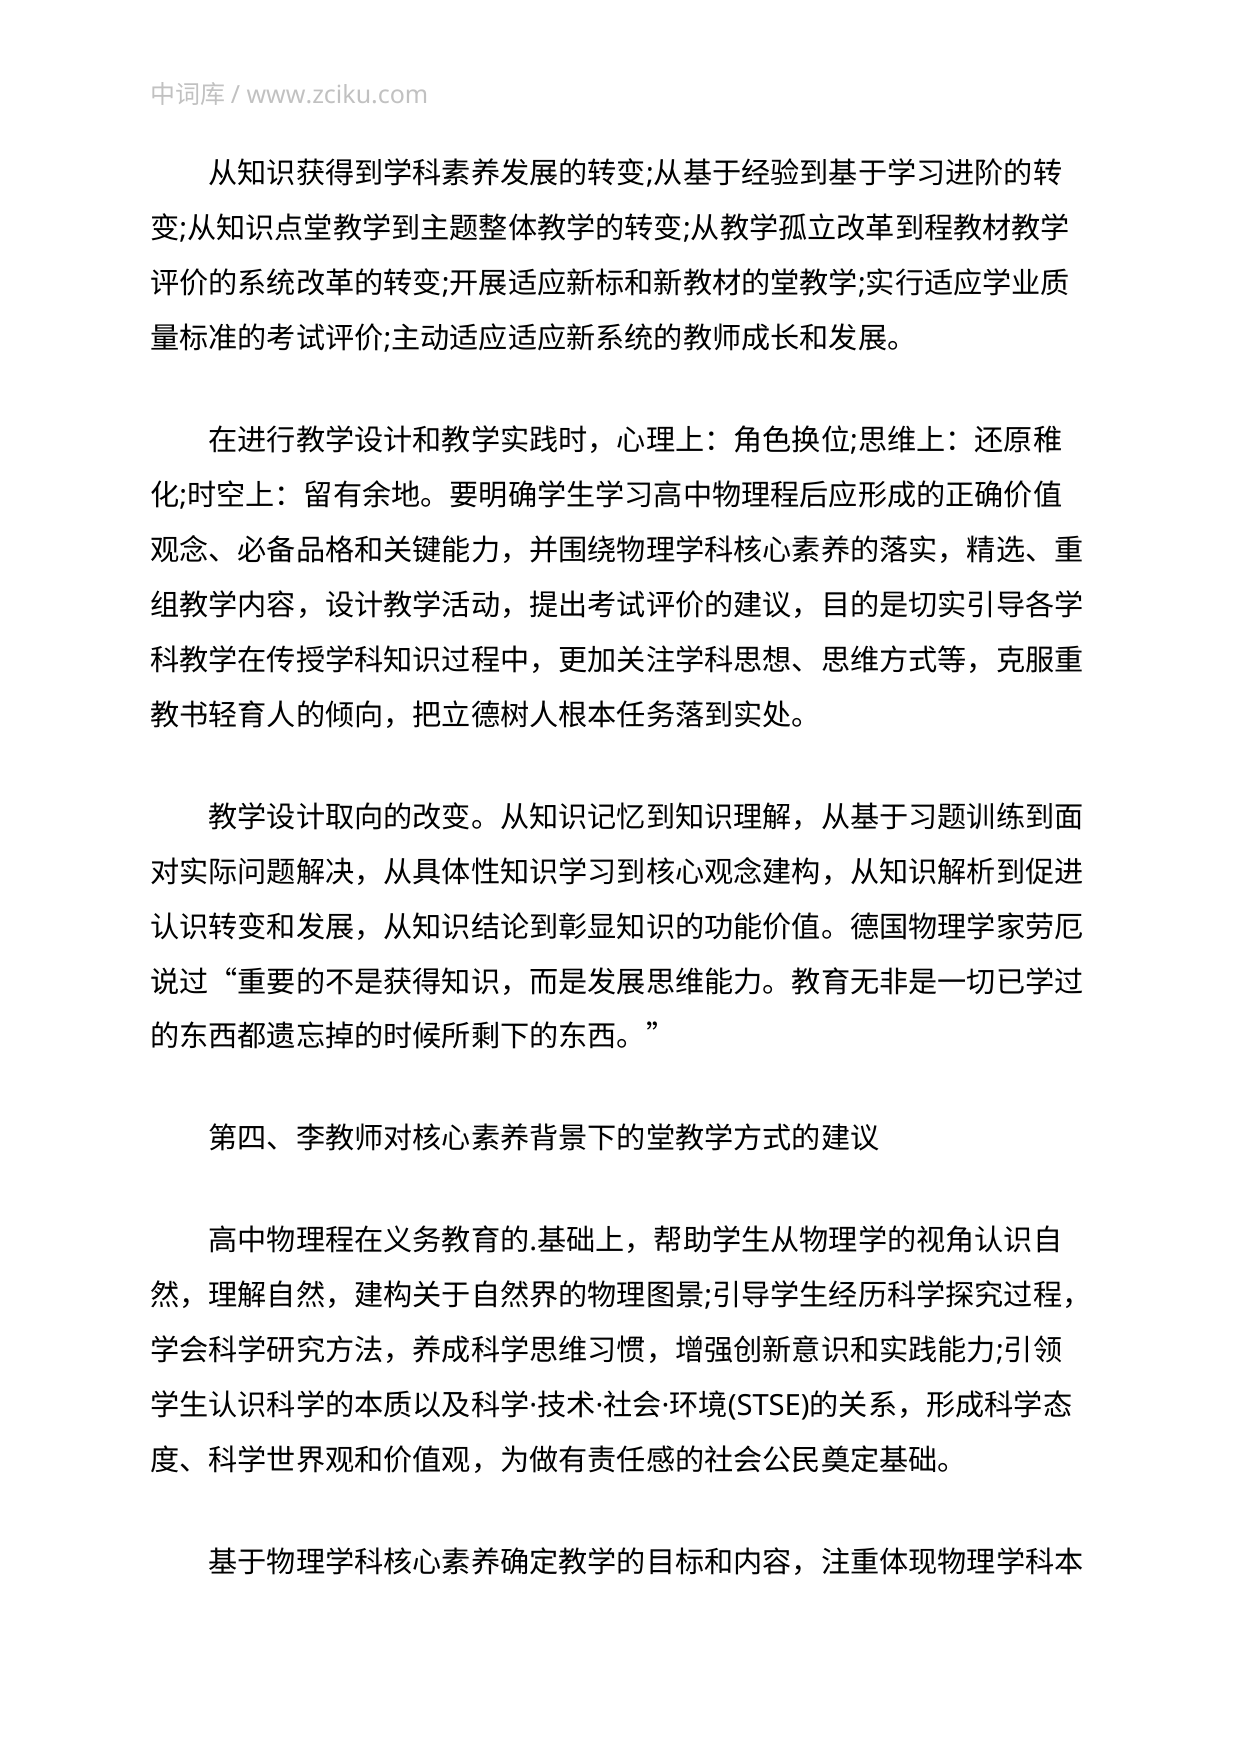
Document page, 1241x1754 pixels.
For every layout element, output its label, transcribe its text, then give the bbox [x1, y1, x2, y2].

text 第四、李教师对核心素养背景下的堂教学方式的建议 [150, 1115, 1090, 1157]
text 教学设计取向的改变。从知识记忆到知识理解，从基于习题训练到面对实际问题解决，从具体性知识学习到核心观念建构，从知识解析到促进认识转变和发展，从知识结论到彰显知识的功能价值。德国物理学家劳厄说过“重要的不是获得知识，而是发展思维能力。教育无非是一切已学过的东西都遗忘掉的时候所剩下的东西。” [150, 793, 1090, 1055]
text 高中物理程在义务教育的.基础上，帮助学生从物理学的视角认识自然，理解自然，建构关于自然界的物理图景;引导学生经历科学探究过程，学会科学研究方法，养成科学思维习惯，增强创新意识和实践能力;引领学生认识科学的本质以及科学·技术·社会·环境(STSE)的关系，形成科学态度、科学世界观和价值观，为做有责任感的社会公民奠定基础。 [150, 1217, 1090, 1479]
text 在进行教学设计和教学实践时，心理上：角色换位;思维上：还原稚化;时空上：留有余地。要明确学生学习高中物理程后应形成的正确价值观念、必备品格和关键能力，并围绕物理学科核心素养的落实，精选、重组教学内容，设计教学活动，提出考试评价的建议，目的是切实引导各学科教学在传授学科知识过程中，更加关注学科思想、思维方式等，克服重教书轻育人的倾向，把立德树人根本任务落到实处。 [150, 417, 1090, 734]
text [150, 1538, 1090, 1581]
text 从知识获得到学科素养发展的转变;从基于经验到基于学习进阶的转变;从知识点堂教学到主题整体教学的转变;从教学孤立改革到程教材教学评价的系统改革的转变;开展适应新标和新教材的堂教学;实行适应学业质量标准的考试评价;主动适应适应新系统的教师成长和发展。 [150, 150, 1090, 357]
